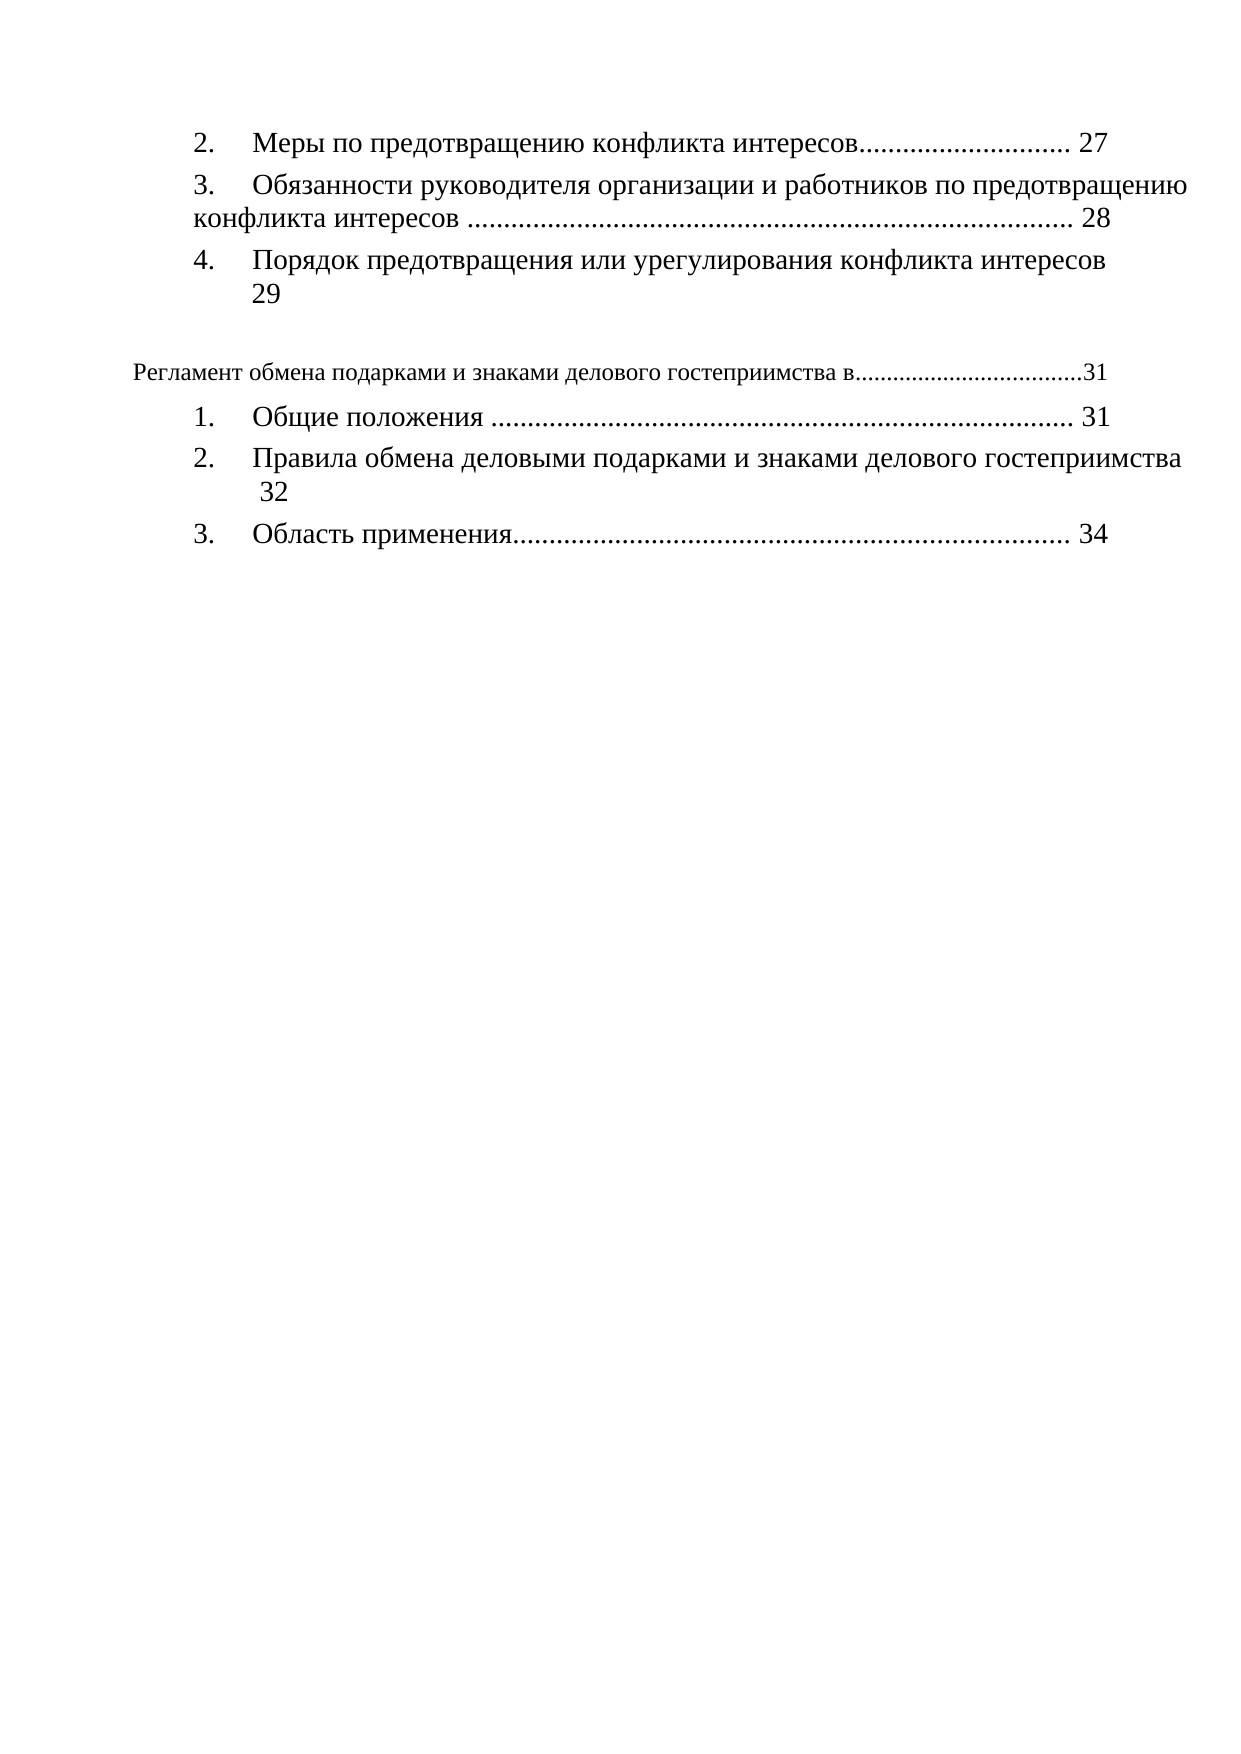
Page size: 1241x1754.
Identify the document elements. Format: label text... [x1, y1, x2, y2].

list Область применения 34 [133, 516, 1190, 549]
list Правила обмена деловыми подарками и знаками делового гостеприимства 32 [193, 441, 1190, 508]
list Меры по предотвращению конфликта интересов 27 [133, 125, 1190, 158]
text Регламент обмена подарками и знаками делового гостеприимства в 31 [133, 357, 1190, 386]
list Общие положения 31 [133, 399, 1190, 432]
list Порядок предотвращения или урегулирования конфликта интересов [133, 242, 1190, 276]
list Обязанности руководителя организации и работников по предотвращению конфликта интересов 28 [193, 167, 1190, 234]
text 29 [251, 276, 1190, 309]
